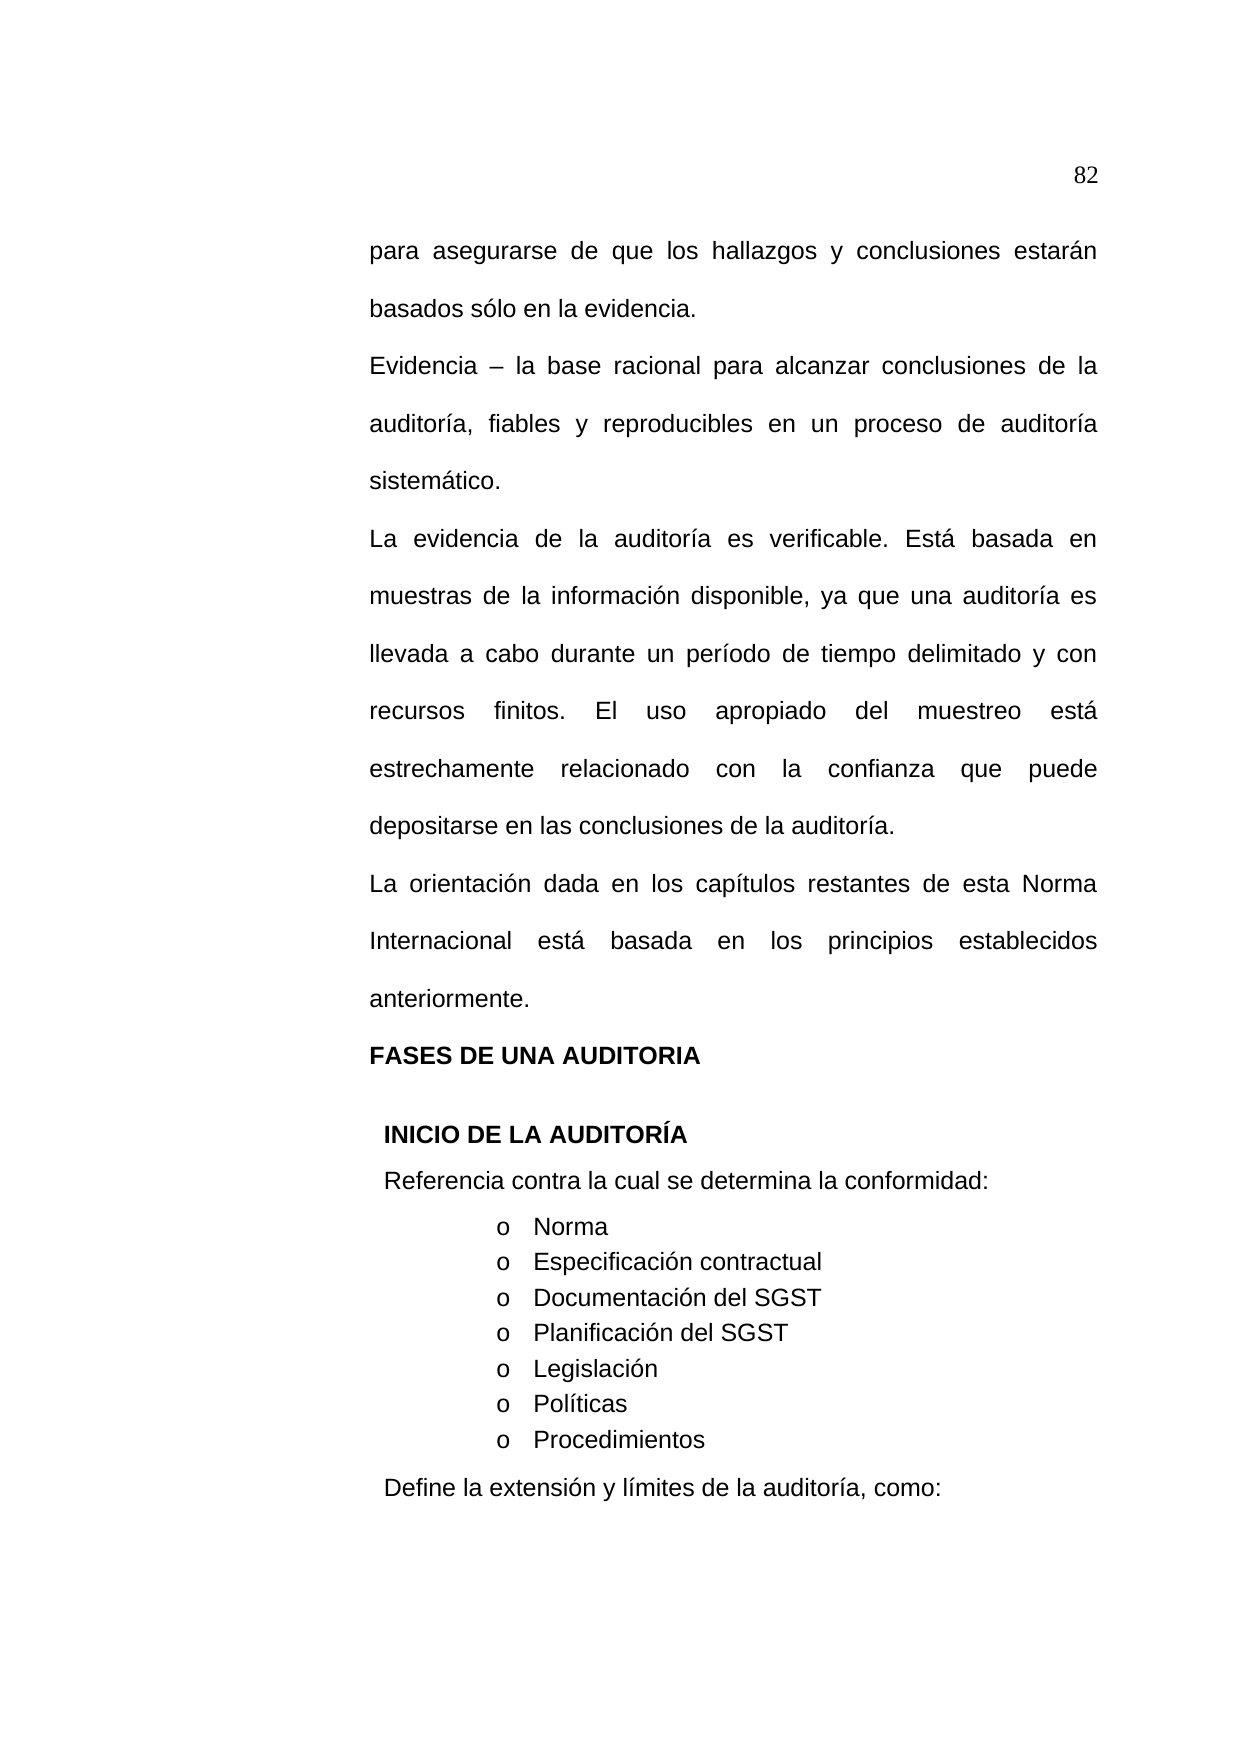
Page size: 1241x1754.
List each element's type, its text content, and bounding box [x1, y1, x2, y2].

text FASES DE UNA AUDITORIA [295, 1041, 1098, 1070]
list Evidencia – la base racional para alcanzar conclusiones de la auditoría, fiables y reproducibles en un proceso de auditoría sistemático. [369, 351, 1098, 495]
list La evidencia de la auditoría es verificable. Está basada en muestras de la información disponible, ya que una auditoría es llevada a cabo durante un período de tiempo delimitado y con recursos finitos. El uso apropiado del muestreo está estrechamente relacionado con la confianza que puede depositarse en las conclusiones de la auditoría. [369, 524, 1098, 840]
text Referencia contra la cual se determina la conformidad: [236, 1166, 1098, 1195]
text Define la extensión y límites de la auditoría, como: [384, 1473, 1098, 1502]
list Documentación del SGST [496, 1283, 1098, 1314]
list Especificación contractual [496, 1247, 1098, 1278]
list La orientación dada en los capítulos restantes de esta Norma Internacional está basada en los principios establecidos anteriormente. [369, 869, 1098, 1012]
list Procedimientos [496, 1425, 1098, 1456]
list Legislación [496, 1354, 1098, 1385]
list Norma [496, 1212, 1098, 1243]
list Planificación del SGST [496, 1318, 1098, 1349]
text INICIO DE LA AUDITORÍA [236, 1119, 1098, 1148]
list Políticas [496, 1389, 1098, 1420]
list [369, 236, 1098, 322]
